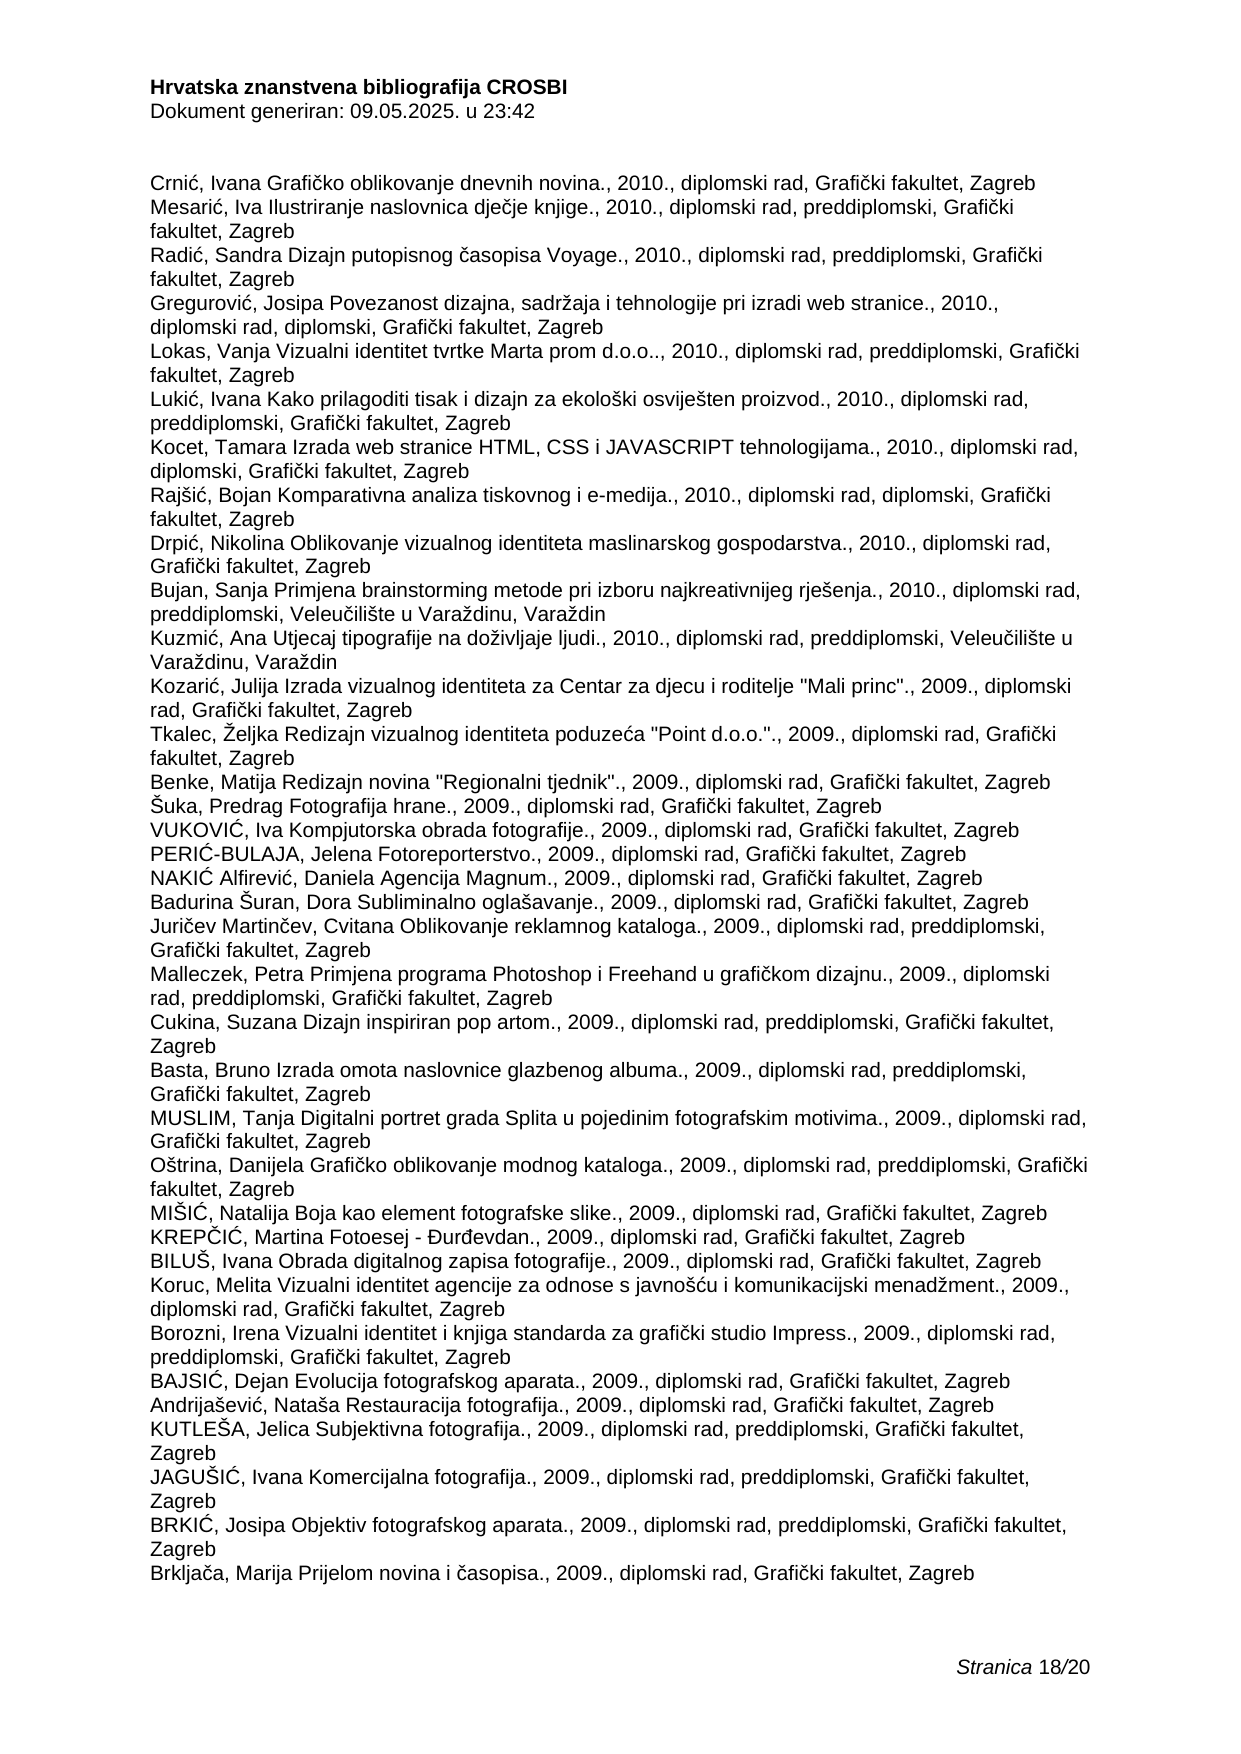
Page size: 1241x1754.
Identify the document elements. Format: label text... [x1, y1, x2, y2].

text Koruc, Melita [150, 1273, 1090, 1321]
text Kuzmić, Ana [150, 626, 1090, 674]
text NAKIĆ Alfirević, Daniela [150, 866, 1090, 890]
text Benke, Matija [150, 770, 1090, 794]
text Crnić, Ivana [150, 171, 1090, 195]
text KUTLEŠA, Jelica [150, 1417, 1090, 1465]
text Tkalec, Željka [150, 722, 1090, 770]
text BRKIĆ, Josipa [150, 1513, 1090, 1561]
text Oštrina, Danijela [150, 1153, 1090, 1201]
text Lukić, Ivana [150, 387, 1090, 434]
text Malleczek, Petra [150, 962, 1090, 1009]
text Šuka, Predrag [150, 794, 1090, 818]
text Mesarić, Iva [150, 195, 1090, 243]
text BILUŠ, Ivana [150, 1249, 1090, 1273]
text Lokas, Vanja [150, 339, 1090, 387]
text BAJSIĆ, Dejan [150, 1369, 1090, 1393]
text Borozni, Irena [150, 1321, 1090, 1369]
text Brkljača, Marija [150, 1561, 1090, 1584]
text Radić, Sandra [150, 243, 1090, 291]
text Bujan, Sanja [150, 578, 1090, 626]
text Gregurović, Josipa [150, 291, 1090, 339]
text VUKOVIĆ, Iva [150, 818, 1090, 842]
text Drpić, Nikolina [150, 530, 1090, 578]
text MUSLIM, Tanja [150, 1105, 1090, 1153]
text Basta, Bruno [150, 1057, 1090, 1105]
text Juričev Martinčev, Cvitana [150, 914, 1090, 962]
text Badurina Šuran, Dora [150, 890, 1090, 914]
text Rajšić, Bojan [150, 482, 1090, 530]
text Kocet, Tamara [150, 434, 1090, 482]
text KREPČIĆ, Martina [150, 1225, 1090, 1249]
text Kozarić, Julija [150, 674, 1090, 722]
text Cukina, Suzana [150, 1009, 1090, 1057]
text MIŠIĆ, Natalija [150, 1201, 1090, 1225]
text Andrijašević, Nataša [150, 1393, 1090, 1417]
text PERIĆ-BULAJA, Jelena [150, 842, 1090, 866]
text JAGUŠIĆ, Ivana [150, 1465, 1090, 1513]
